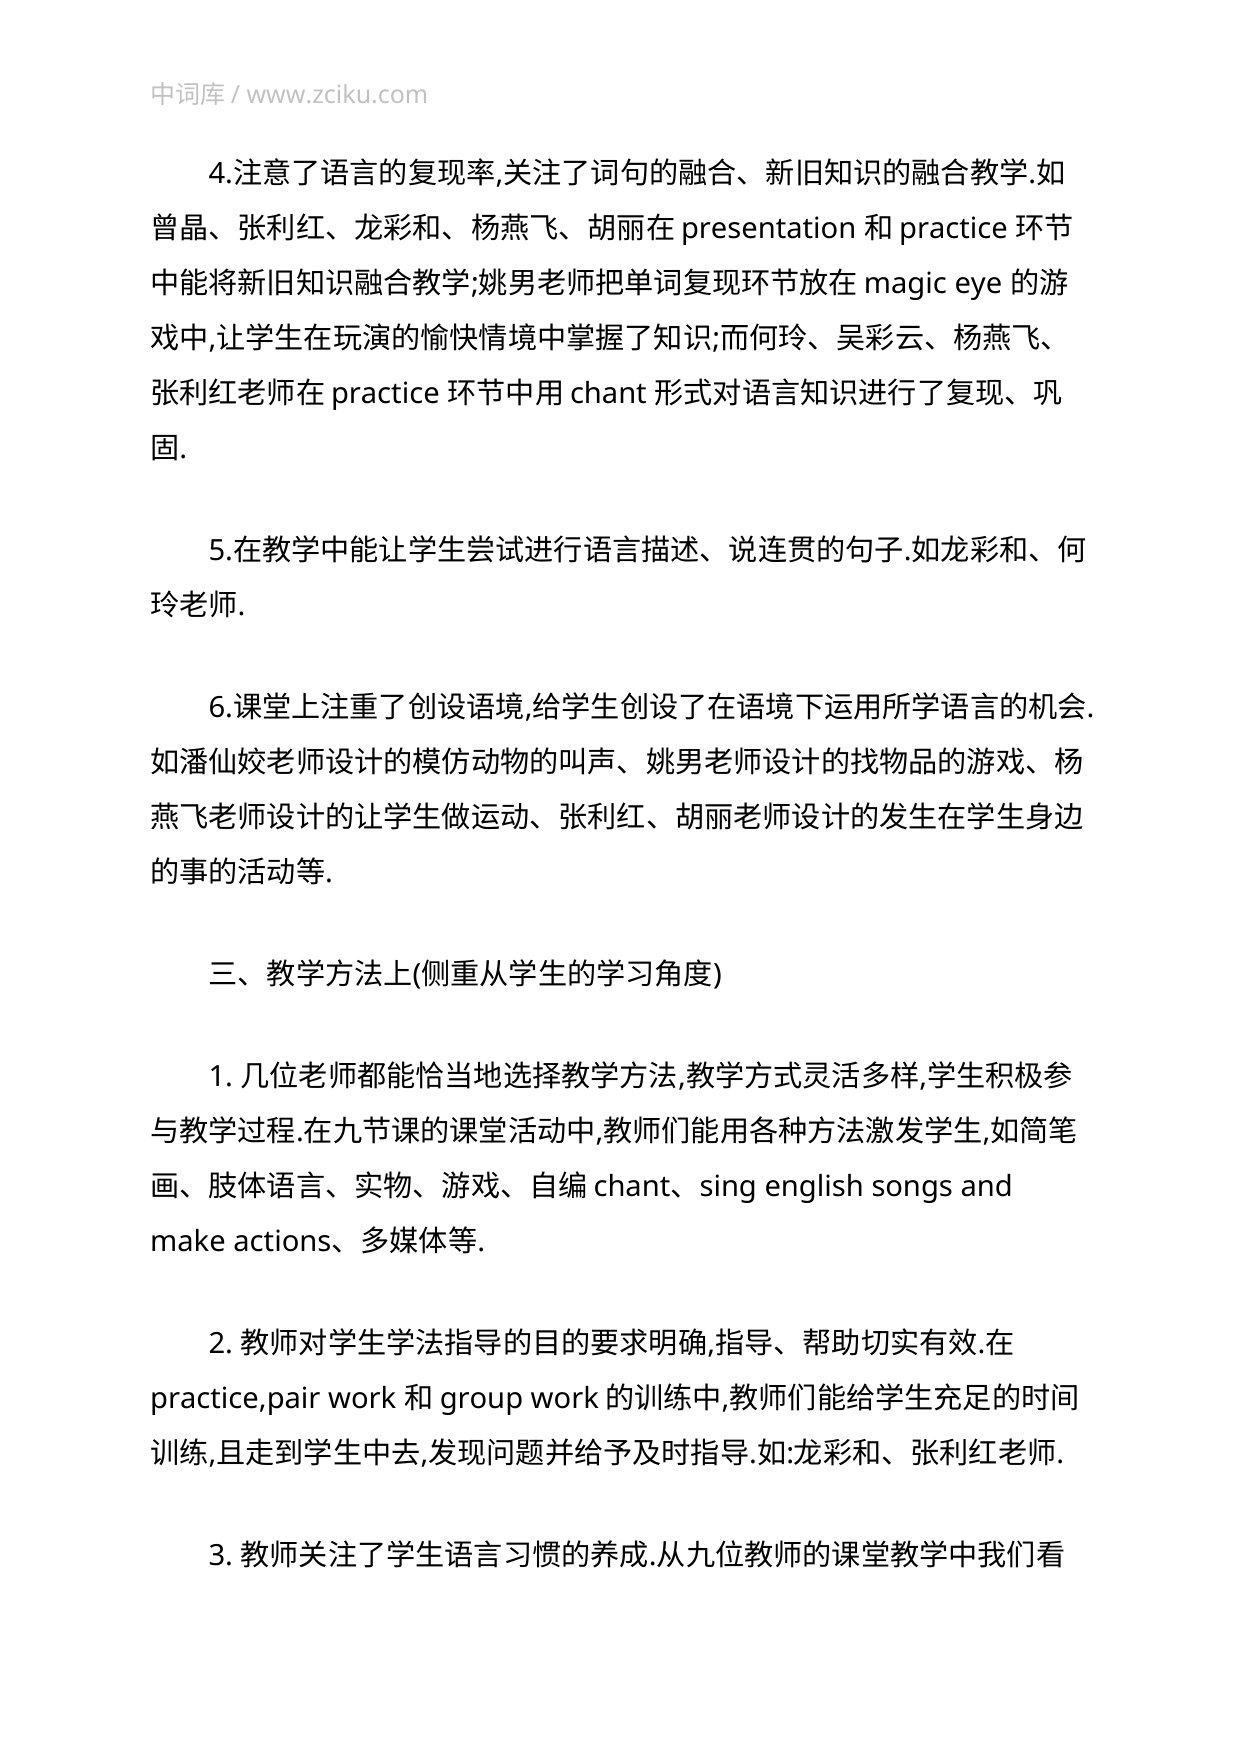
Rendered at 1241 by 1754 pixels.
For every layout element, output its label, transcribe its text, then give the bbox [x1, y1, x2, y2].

text 5.在教学中能让学生尝试进行语言描述、说连贯的句子.如龙彩和、何玲老师. [150, 527, 1090, 624]
text 6.课堂上注重了创设语境,给学生创设了在语境下运用所学语言的机会.如潘仙姣老师设计的模仿动物的叫声、姚男老师设计的找物品的游戏、杨燕飞老师设计的让学生做运动、张利红、胡丽老师设计的发生在学生身边的事的活动等. [150, 684, 1090, 891]
text 2. 教师对学生学法指导的目的要求明确,指导、帮助切实有效.在practice,pair work 和 group work的训练中,教师们能给学生充足的时间训练,且走到学生中去,发现问题并给予及时指导.如:龙彩和、张利红老师. [150, 1320, 1090, 1472]
text 1. 几位老师都能恰当地选择教学方法,教学方式灵活多样,学生积极参与教学过程.在九节课的课堂活动中,教师们能用各种方法激发学生,如简笔画、肢体语言、实物、游戏、自编chant、sing english songs and make actions、多媒体等. [150, 1053, 1090, 1260]
text 三、教学方法上(侧重从学生的学习角度) [150, 951, 1090, 993]
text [150, 1532, 1090, 1574]
text 4.注意了语言的复现率,关注了词句的融合、新旧知识的融合教学.如曾晶、张利红、龙彩和、杨燕飞、胡丽在presentation 和practice 环节中能将新旧知识融合教学;姚男老师把单词复现环节放在magic eye 的游戏中,让学生在玩演的愉快情境中掌握了知识;而何玲、吴彩云、杨燕飞、张利红老师在practice 环节中用chant 形式对语言知识进行了复现、巩固. [150, 150, 1090, 467]
